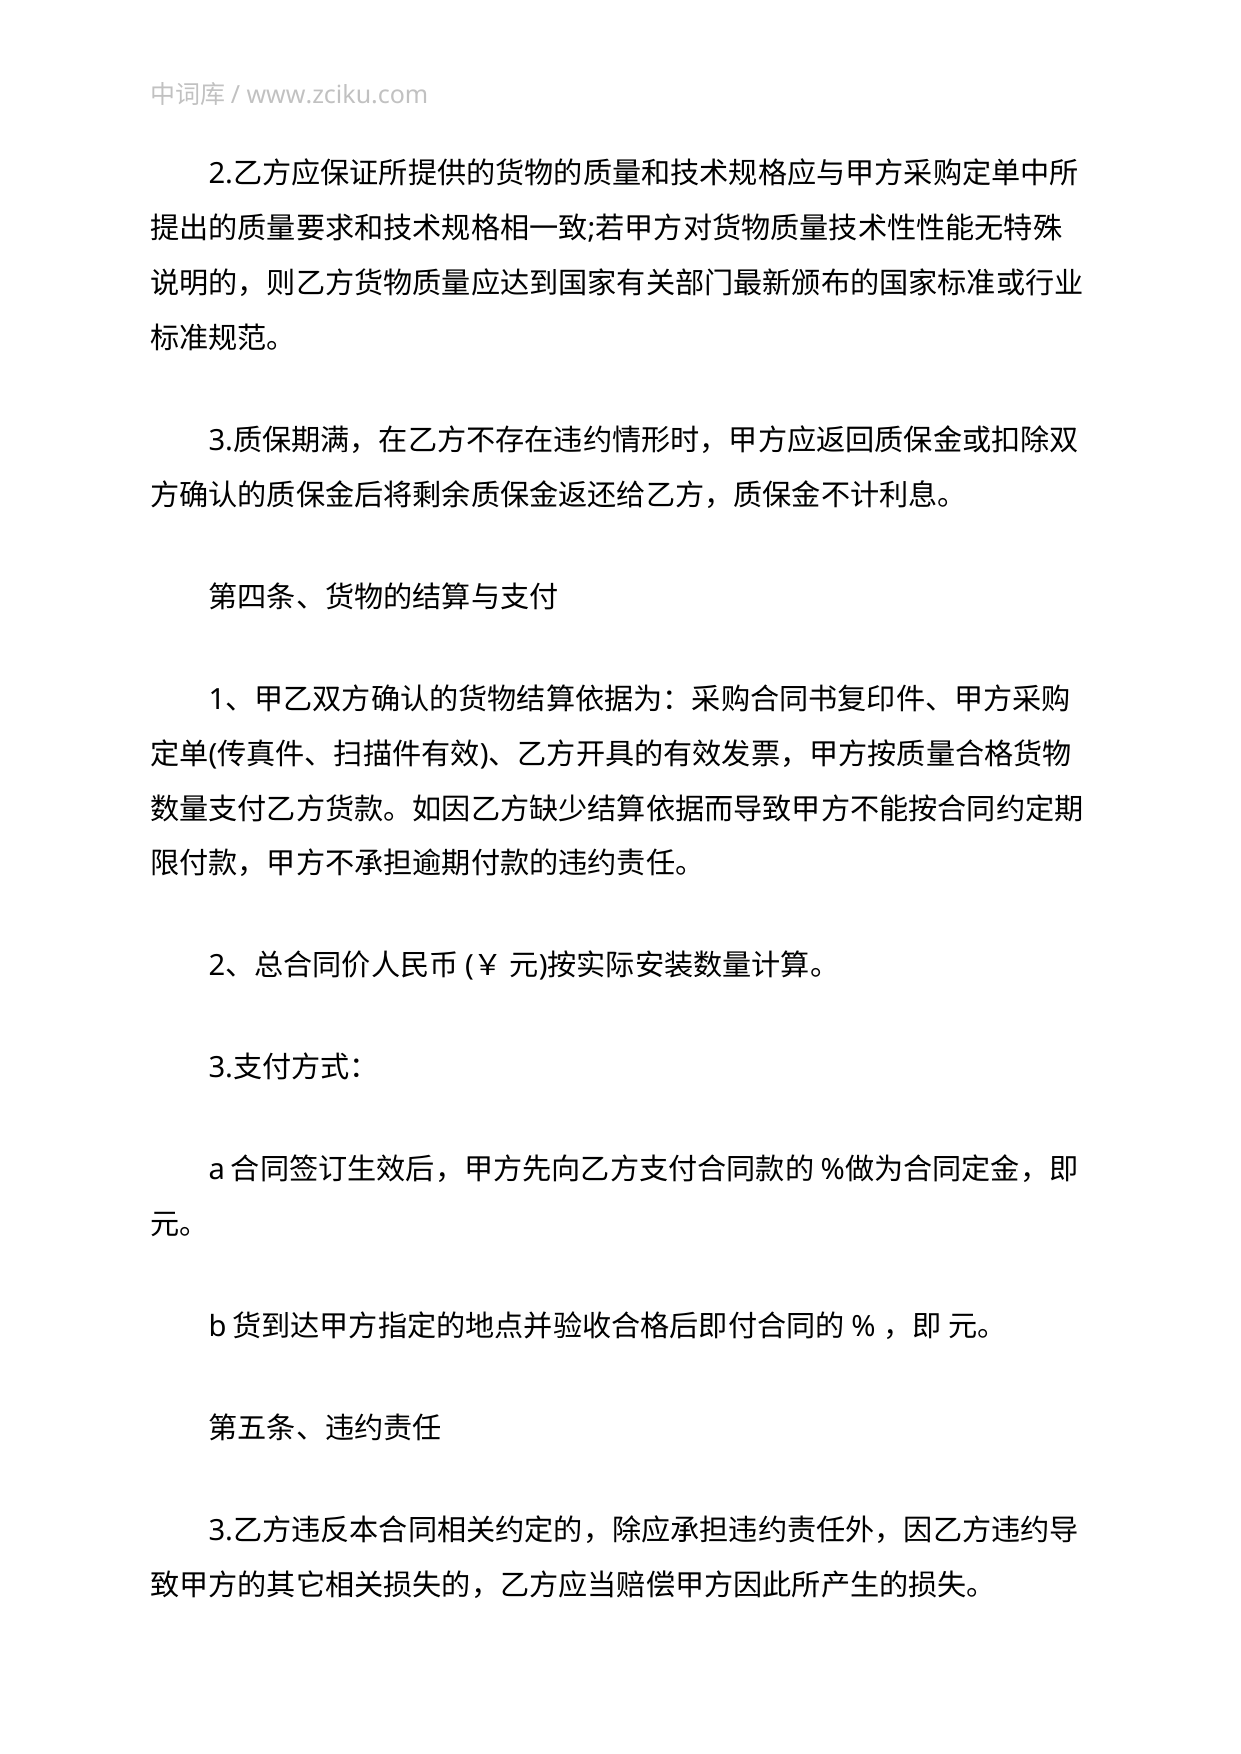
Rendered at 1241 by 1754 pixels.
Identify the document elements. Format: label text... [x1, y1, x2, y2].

text b货到达甲方指定的地点并验收合格后即付合同的 % ，即 元。 [150, 1303, 1090, 1345]
text 3.乙方违反本合同相关约定的，除应承担违约责任外，因乙方违约导致甲方的其它相关损失的，乙方应当赔偿甲方因此所产生的损失。 [150, 1506, 1090, 1604]
text a合同签订生效后，甲方先向乙方支付合同款的 %做为合同定金，即 元。 [150, 1146, 1090, 1243]
text 3.支付方式： [150, 1044, 1090, 1086]
text 2.乙方应保证所提供的货物的质量和技术规格应与甲方采购定单中所提出的质量要求和技术规格相一致;若甲方对货物质量技术性性能无特殊说明的，则乙方货物质量应达到国家有关部门最新颁布的国家标准或行业标准规范。 [150, 150, 1090, 357]
text 第四条、货物的结算与支付 [150, 573, 1090, 616]
text 1、甲乙双方确认的货物结算依据为：采购合同书复印件、甲方采购定单(传真件、扫描件有效)、乙方开具的有效发票，甲方按质量合格货物数量支付乙方货款。如因乙方缺少结算依据而导致甲方不能按合同约定期限付款，甲方不承担逾期付款的违约责任。 [150, 675, 1090, 882]
text 3.质保期满，在乙方不存在违约情形时，甲方应返回质保金或扣除双方确认的质保金后将剩余质保金返还给乙方，质保金不计利息。 [150, 417, 1090, 514]
text 第五条、违约责任 [150, 1404, 1090, 1447]
text 2、总合同价人民币 (￥ 元)按实际安装数量计算。 [150, 942, 1090, 984]
